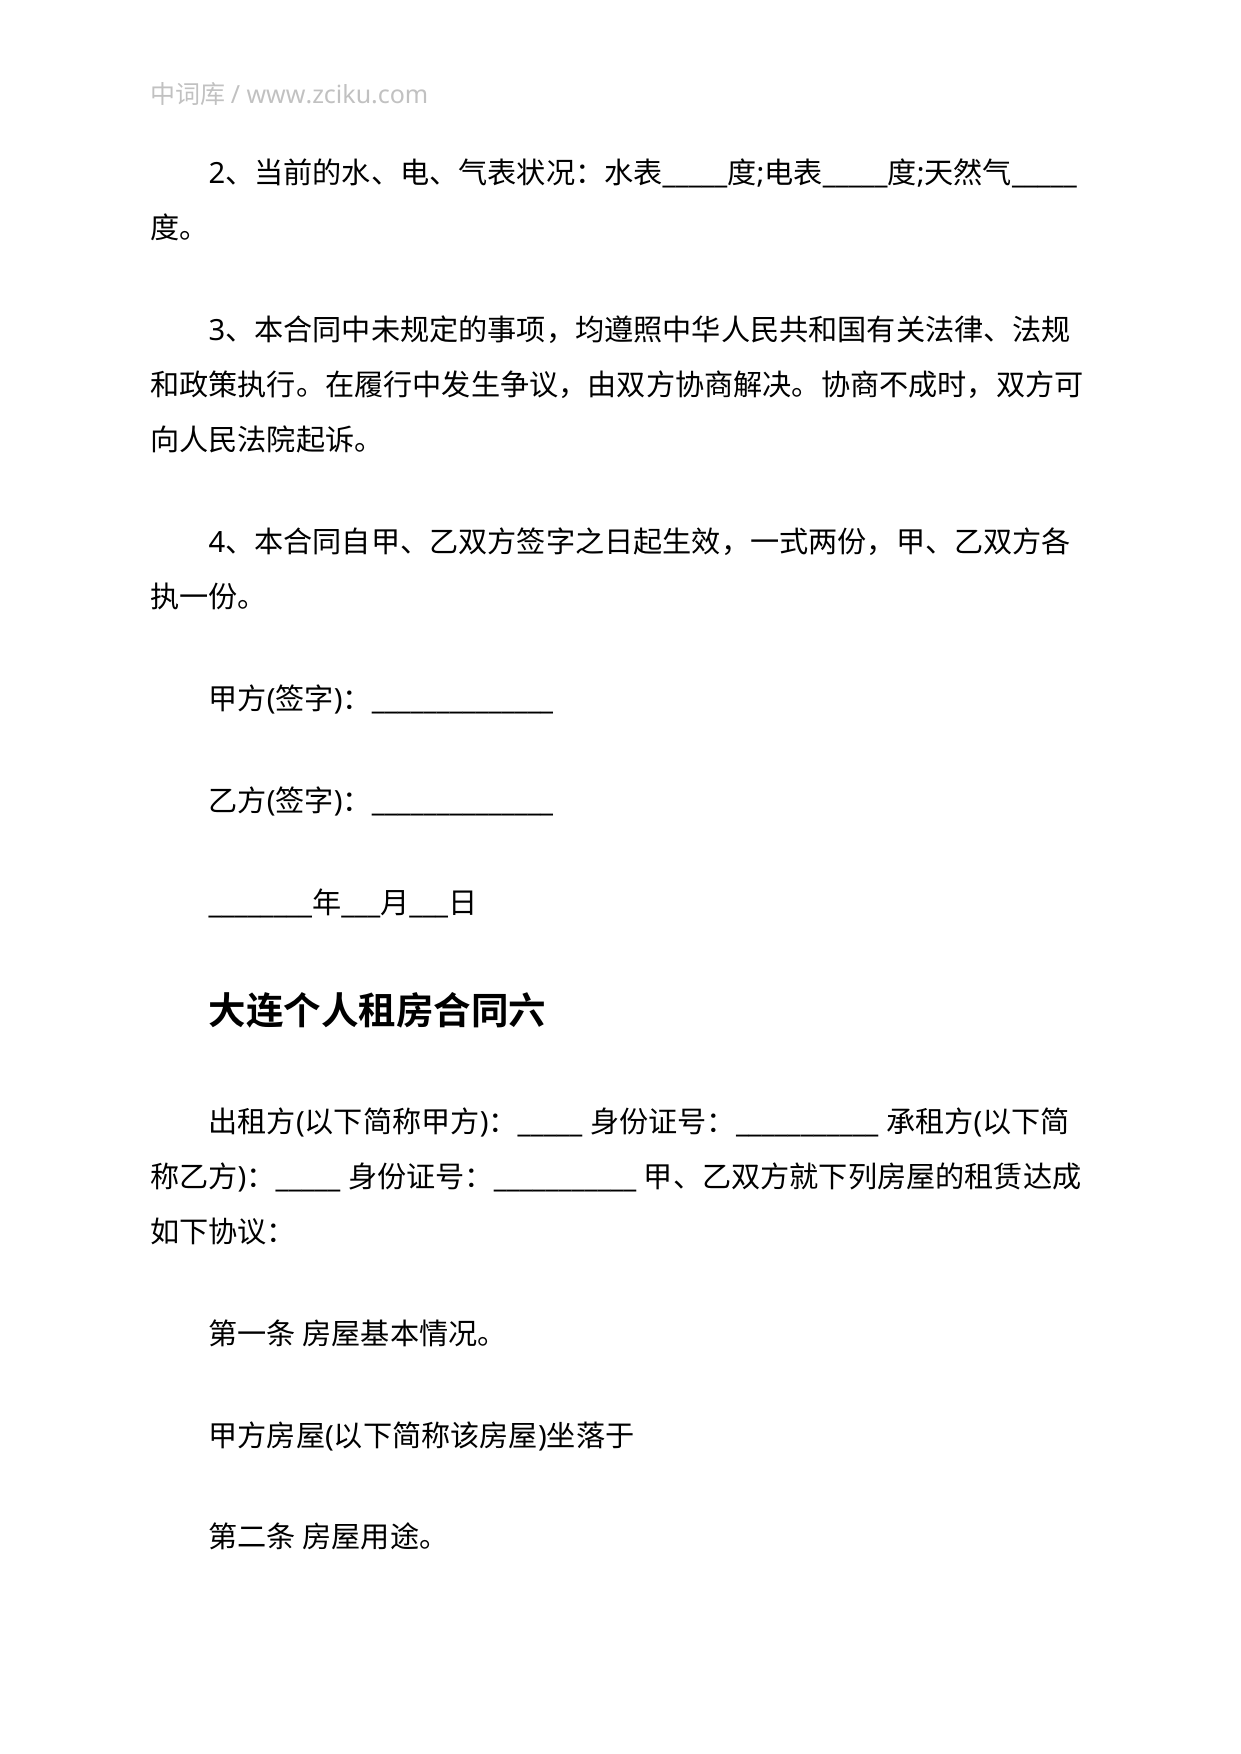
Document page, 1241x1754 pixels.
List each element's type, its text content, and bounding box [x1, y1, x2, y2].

text ________年___月___日 [150, 879, 1090, 922]
text 2、当前的水、电、气表状况：水表_____度;电表_____度;天然气_____度。 [150, 150, 1090, 247]
text 3、本合同中未规定的事项，均遵照中华人民共和国有关法律、法规和政策执行。在履行中发生争议，由双方协商解决。协商不成时，双方可向人民法院起诉。 [150, 307, 1090, 459]
text 甲方房屋(以下简称该房屋)坐落于 [150, 1412, 1090, 1454]
text 甲方(签字)：______________ [150, 675, 1090, 718]
text 大连个人租房合同六 [150, 981, 1090, 1035]
text 乙方(签字)：______________ [150, 777, 1090, 819]
text 出租方(以下简称甲方)：_____ 身份证号：___________ 承租方(以下简称乙方)：_____ 身份证号：___________ 甲、乙双方就下列房屋的租赁达成如下协议： [150, 1098, 1090, 1251]
text 4、本合同自甲、乙双方签字之日起生效，一式两份，甲、乙双方各执一份。 [150, 518, 1090, 616]
text 第二条 房屋用途。 [150, 1514, 1090, 1556]
text 第一条 房屋基本情况。 [150, 1310, 1090, 1353]
